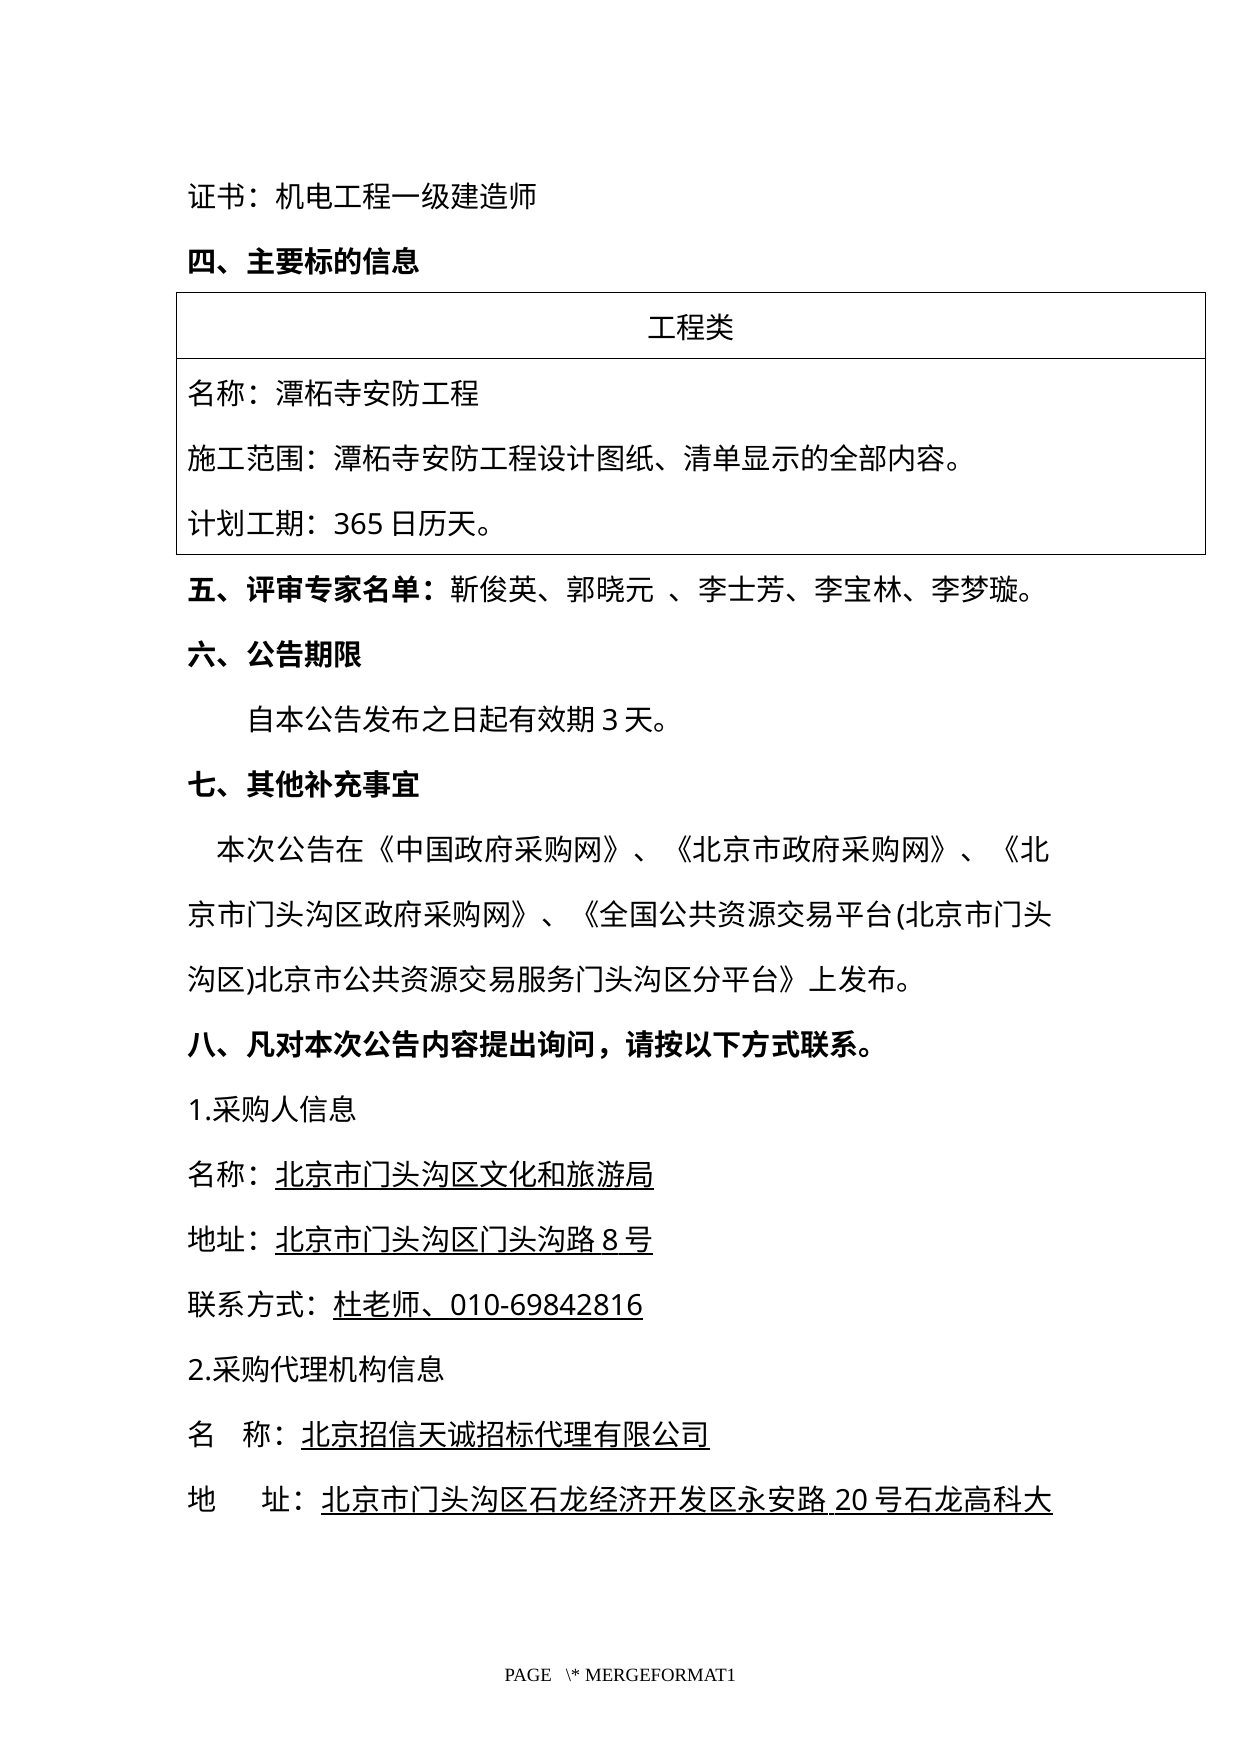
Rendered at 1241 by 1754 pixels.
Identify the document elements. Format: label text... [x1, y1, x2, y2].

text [187, 1465, 1053, 1530]
text 名称：北京市门头沟区文化和旅游局 [187, 1140, 1053, 1205]
text 五、评审专家名单：靳俊英、郭晓元 、李士芳、李宝林、李梦璇。 [187, 555, 1053, 620]
text 八、凡对本次公告内容提出询问，请按以下方式联系。 [187, 1010, 1053, 1075]
text 证书：机电工程一级建造师 [187, 162, 1053, 227]
text 四、主要标的信息 [187, 227, 1053, 292]
text 自本公告发布之日起有效期3天。 [187, 685, 1053, 750]
text 1.采购人信息 [187, 1075, 1053, 1140]
table_header 工程类 [177, 293, 1205, 358]
text 名 称：北京招信天诚招标代理有限公司 [187, 1400, 1053, 1465]
text 地址：北京市门头沟区门头沟路8号 [187, 1205, 1053, 1270]
text 六、公告期限 [187, 620, 1053, 685]
text 2.采购代理机构信息 [187, 1335, 1053, 1400]
text 本次公告在《中国政府采购网》、《北京市政府采购网》、《北京市门头沟区政府采购网》、《全国公共资源交易平台(北京市门头沟区)北京市公共资源交易服务门头沟区分平台》上发布。 [187, 815, 1053, 1010]
text 七、其他补充事宜 [187, 750, 1053, 815]
table_cell 名称：潭柘寺安防工程 施工范围：潭柘寺安防工程设计图纸、清单显示的全部内容。 计划工期：365日历天。 [177, 359, 1205, 554]
text 联系方式：杜老师、010-69842816 [187, 1270, 1053, 1335]
